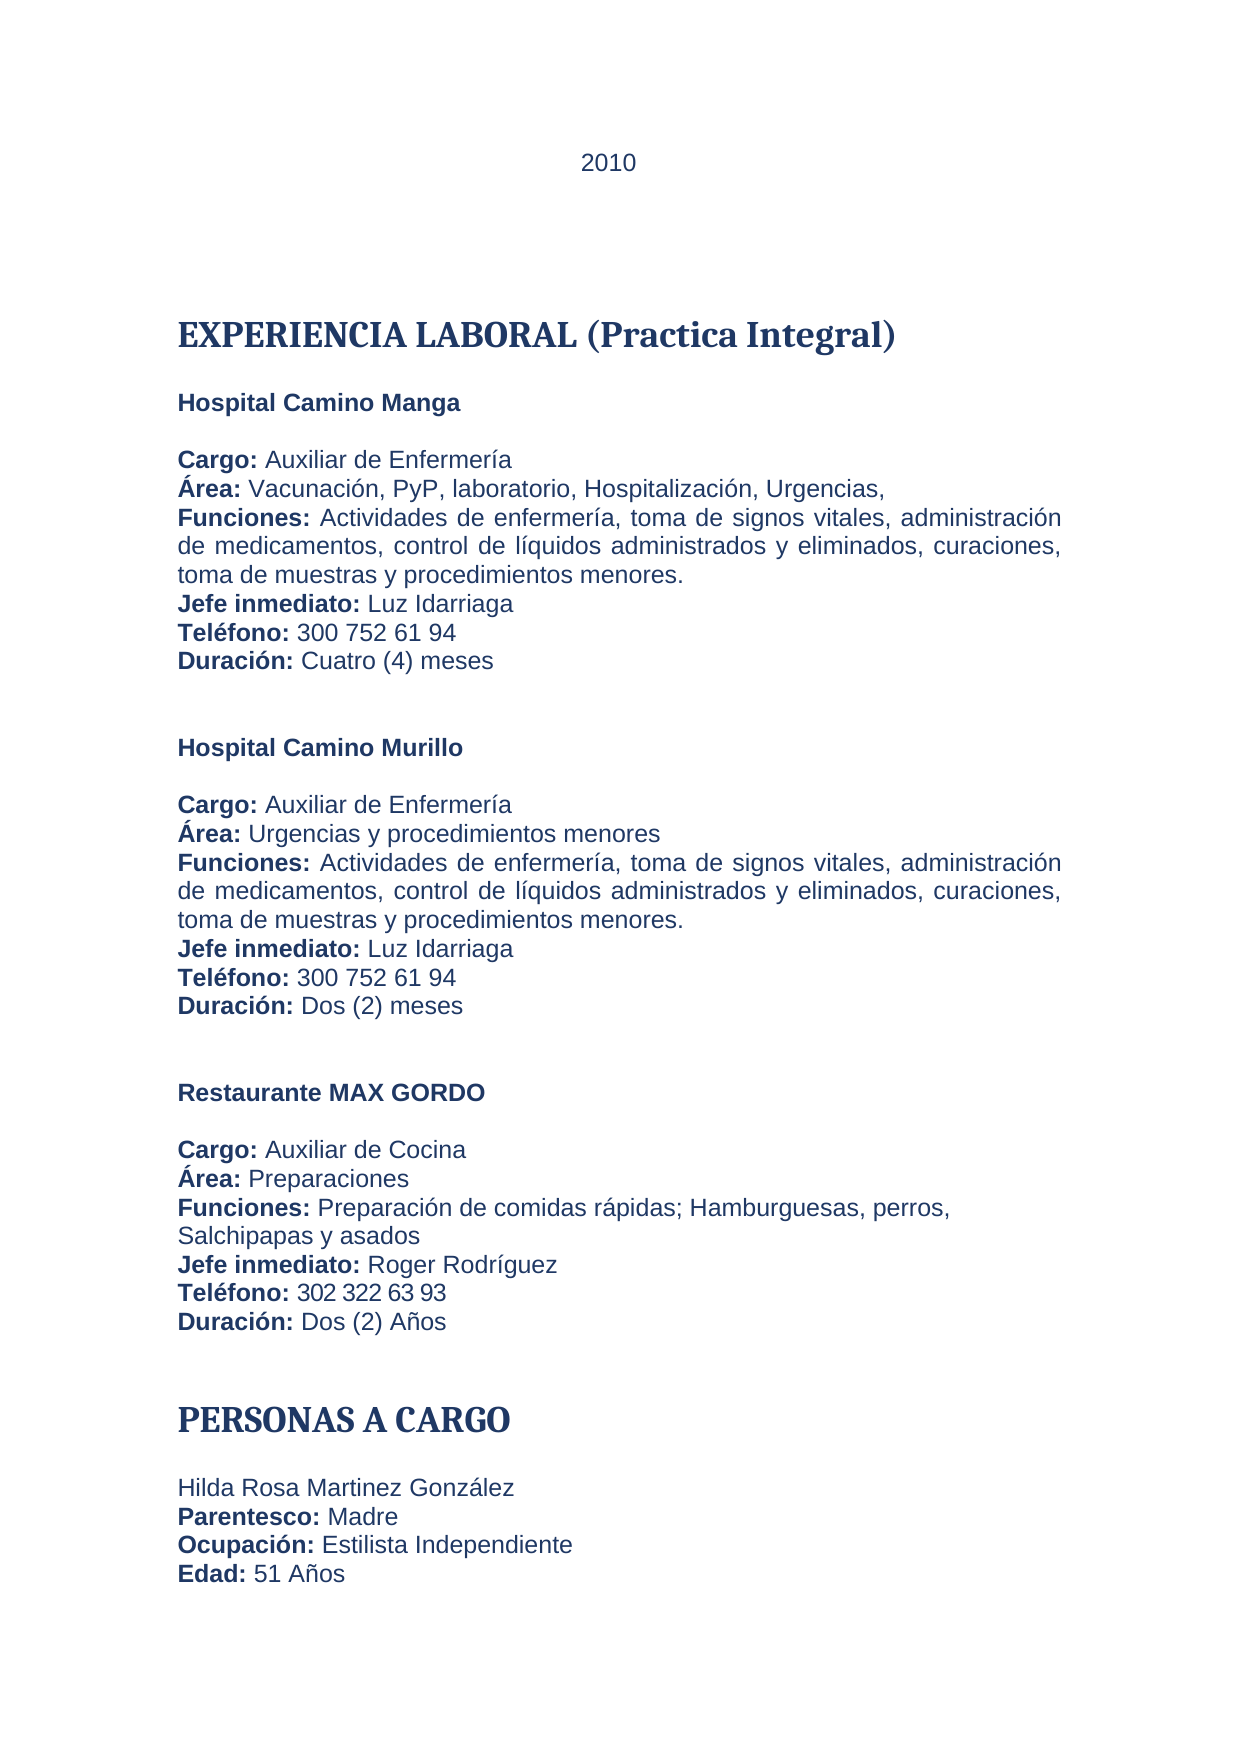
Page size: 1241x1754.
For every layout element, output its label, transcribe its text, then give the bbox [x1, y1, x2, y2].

text Cargo: Auxiliar de Enfermería [177, 445, 1063, 474]
text Jefe inmediato: Roger Rodríguez [177, 1250, 1063, 1279]
text Hilda Rosa Martinez González [177, 1473, 1063, 1502]
text Funciones: Actividades de enfermería, toma de signos vitales, administración de medicamentos, control de líquidos administrados y eliminados, curaciones, toma de muestras y procedimientos menores. [177, 503, 1063, 589]
text Área: Preparaciones [177, 1164, 1063, 1193]
text Hospital Camino Manga [177, 388, 1063, 416]
text Jefe inmediato: Luz Idarriaga [177, 934, 1063, 963]
text Ocupación: Estilista Independiente [177, 1530, 1063, 1559]
text Teléfono: 300 752 61 94 [177, 618, 1063, 646]
text Duración: Dos (2) Años [177, 1307, 1063, 1336]
text Restaurante MAX GORDO [177, 1078, 1063, 1106]
text Teléfono: 300 752 61 94 [177, 963, 1063, 991]
text Funciones: Actividades de enfermería, toma de signos vitales, administración de medicamentos, control de líquidos administrados y eliminados, curaciones, toma de muestras y procedimientos menores. [177, 848, 1063, 934]
text Jefe inmediato: Luz Idarriaga [177, 589, 1063, 618]
text Duración: Cuatro (4) meses [177, 646, 1063, 675]
text Hospital Camino Murillo [177, 733, 1063, 761]
text Duración: Dos (2) meses [177, 991, 1063, 1020]
text Parentesco: Madre [177, 1502, 1063, 1530]
text PERSONAS A CARGO [177, 1398, 1063, 1442]
text Edad: 51 Años [177, 1559, 1063, 1588]
text 2010 [177, 148, 1063, 176]
text Cargo: Auxiliar de Cocina [177, 1135, 1063, 1164]
text Área: Vacunación, PyP, laboratorio, Hospitalización, Urgencias, [177, 474, 1063, 503]
text EXPERIENCIA LABORAL (Practica Integral) [177, 313, 1063, 356]
text Teléfono: 302 322 63 93 [177, 1279, 1063, 1307]
text Cargo: Auxiliar de Enfermería [177, 790, 1063, 819]
text Área: Urgencias y procedimientos menores [177, 819, 1063, 848]
text Funciones: Preparación de comidas rápidas; Hamburguesas, perros, Salchipapas y asados [177, 1193, 1063, 1250]
